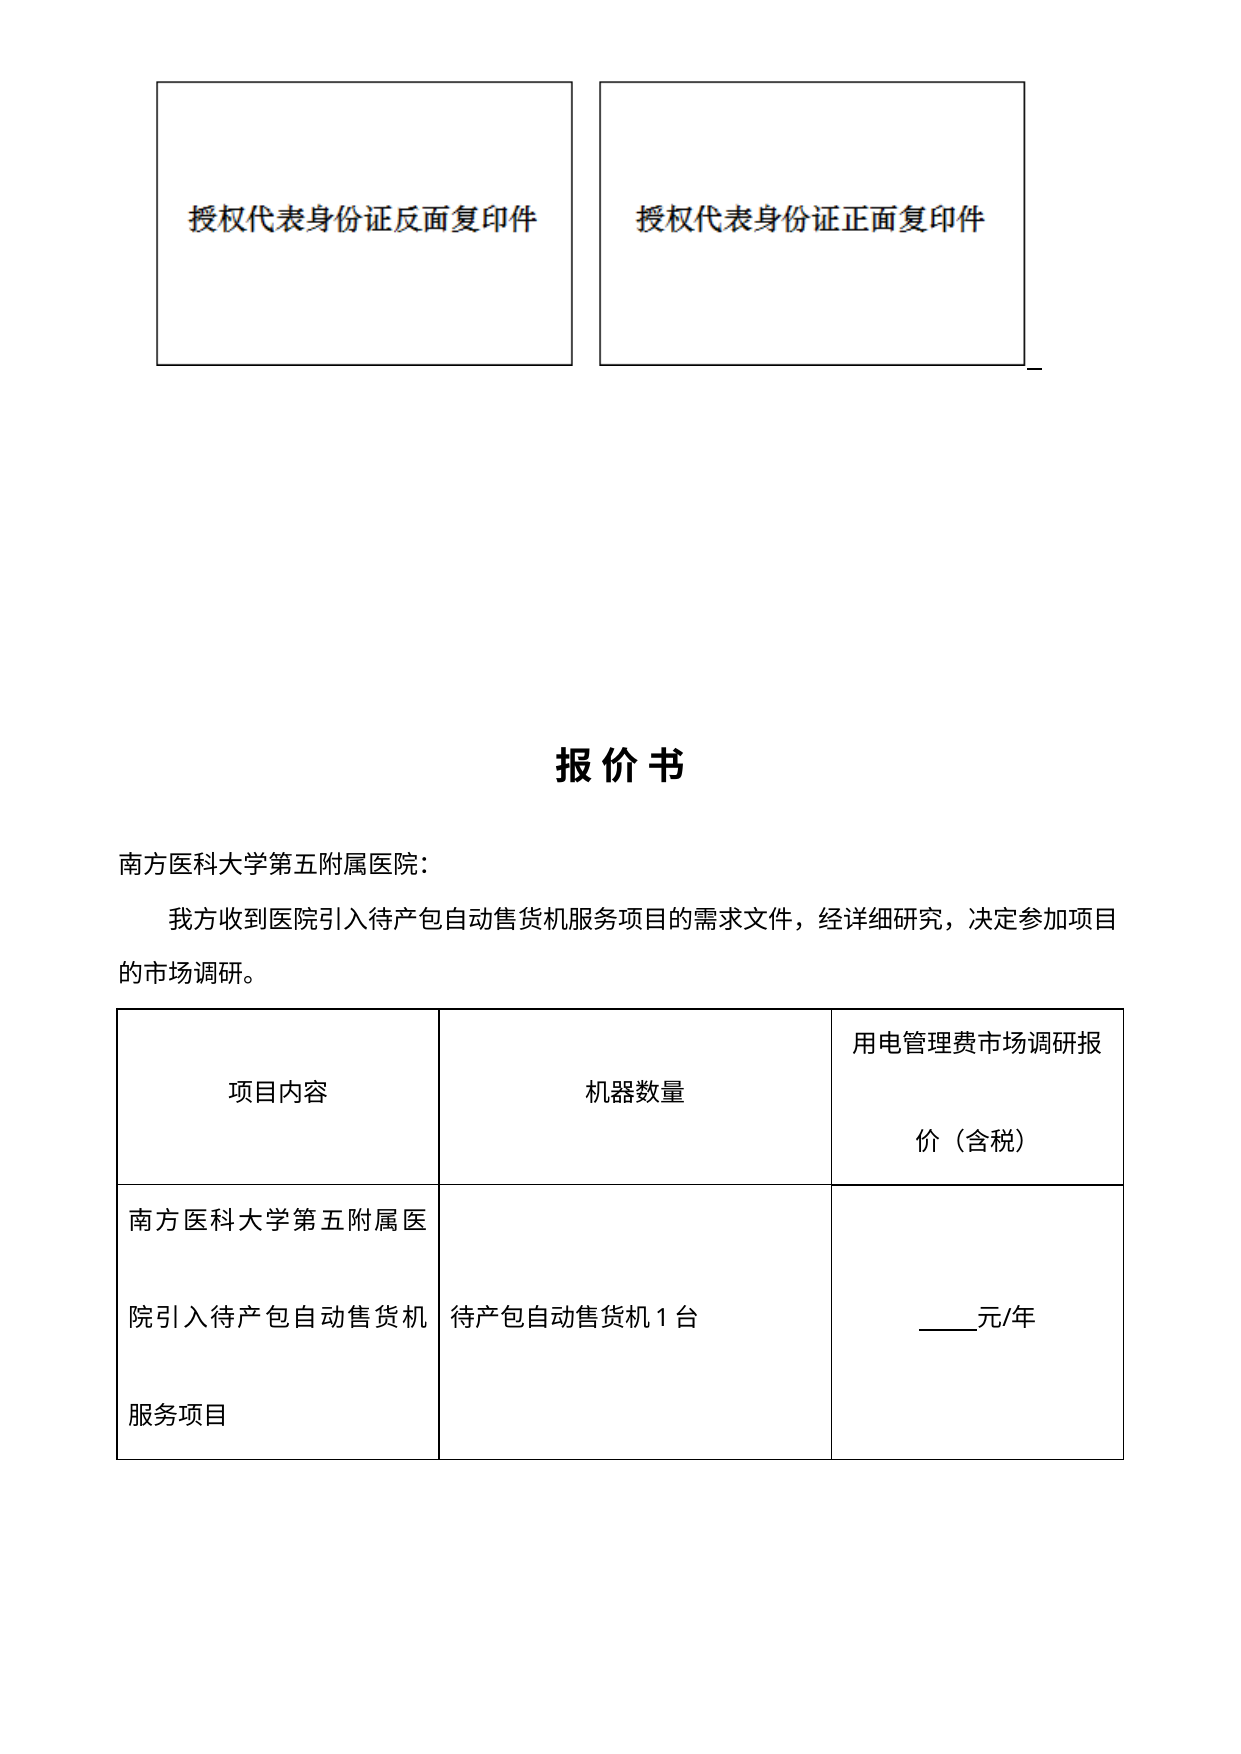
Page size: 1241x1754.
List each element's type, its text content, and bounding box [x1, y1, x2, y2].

table_header 机器数量 [440, 1010, 831, 1184]
table_cell 南方医科大学第五附属医院引入待产包自动售货机服务项目 [118, 1185, 438, 1458]
picture [598, 80, 1027, 366]
table_header 项目内容 [118, 1010, 438, 1184]
table_cell 元/年 [832, 1186, 1123, 1458]
text 我方收到医院引入待产包自动售货机服务项目的需求文件，经详细研究，决定参加项目的市场调研。 [118, 899, 1122, 990]
text 南方医科大学第五附属医院： [118, 845, 1122, 881]
table_cell 待产包自动售货机1台 [440, 1185, 831, 1458]
picture [155, 80, 573, 366]
text 报 价 书 [118, 736, 1122, 791]
table_header 用电管理费市场调研报价（含税） [832, 1010, 1123, 1184]
